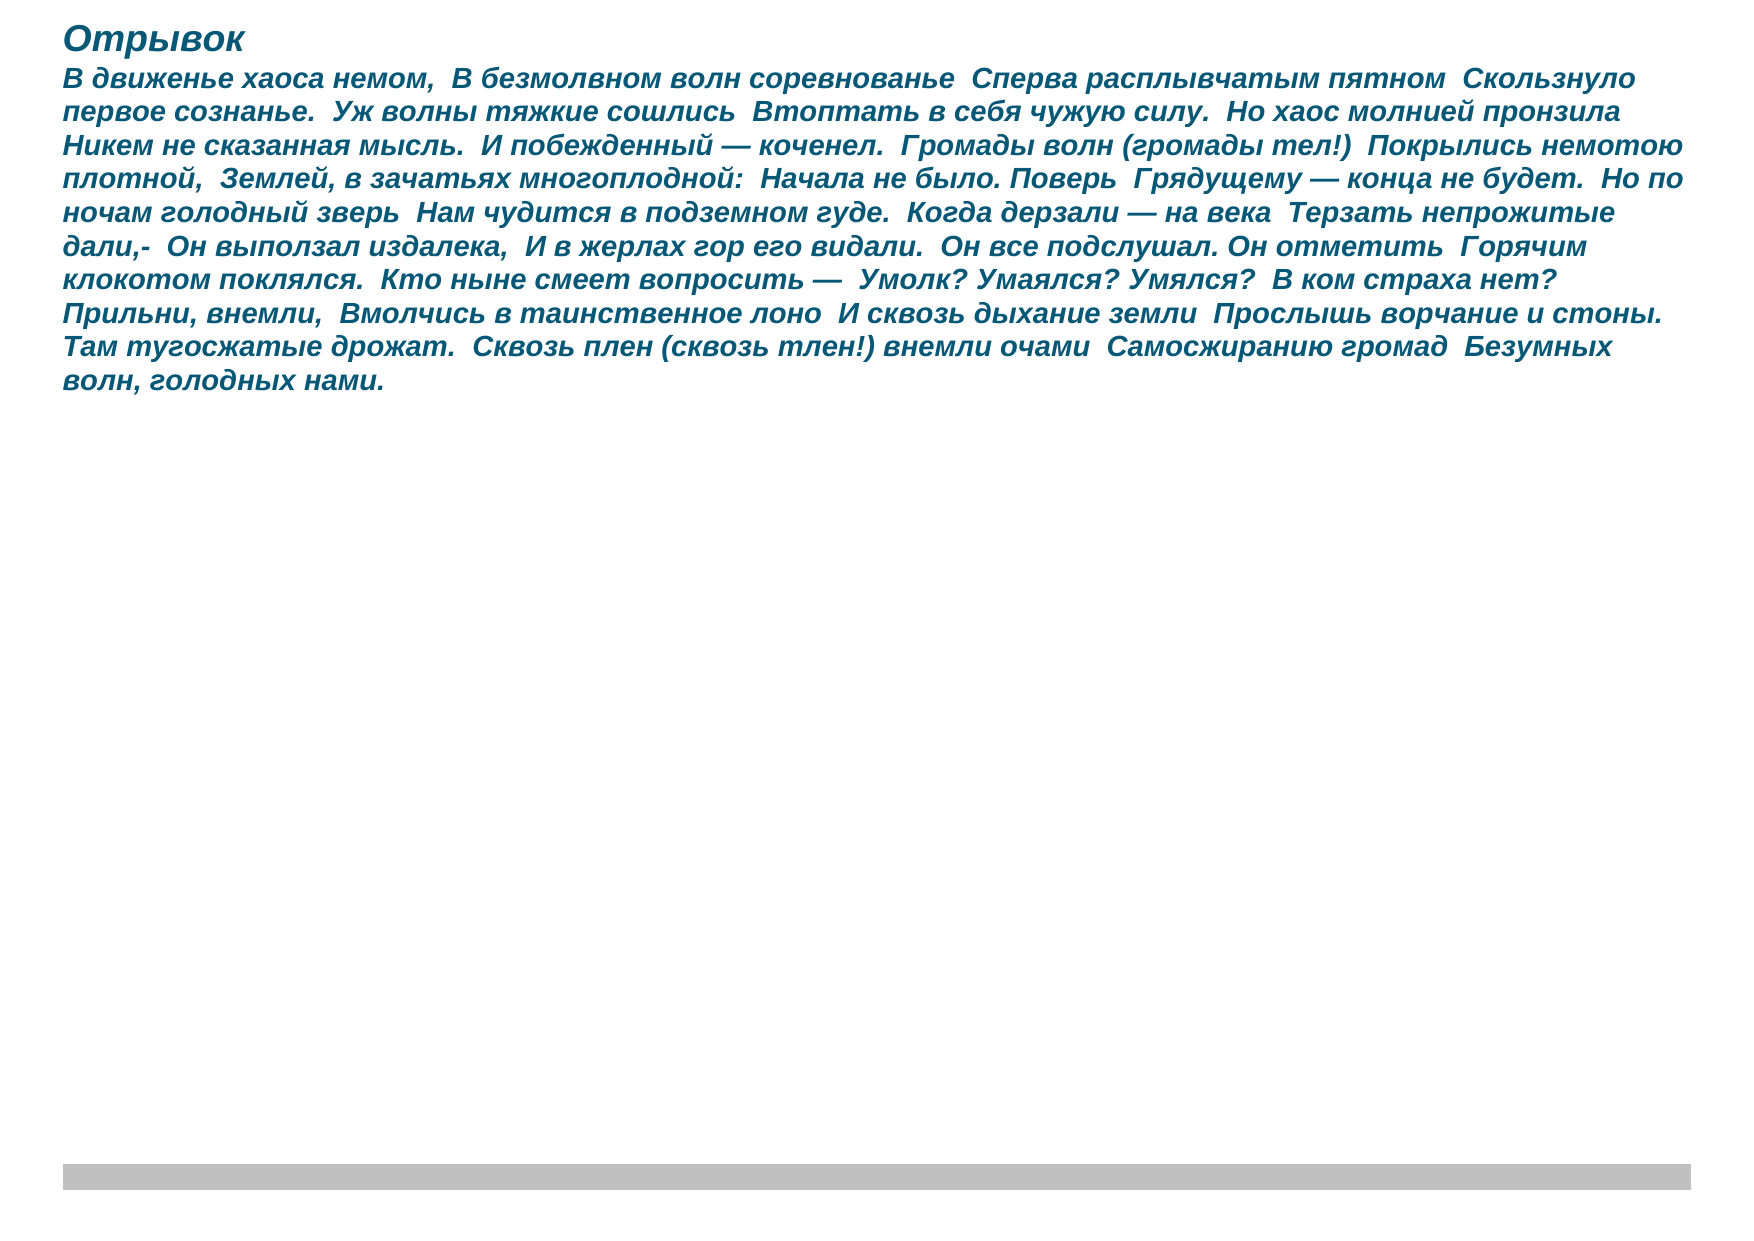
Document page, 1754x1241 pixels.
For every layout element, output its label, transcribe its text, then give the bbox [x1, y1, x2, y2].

text В движенье хаоса немом, [62, 61, 1691, 396]
subtitle Отрывок [62, 17, 1691, 60]
